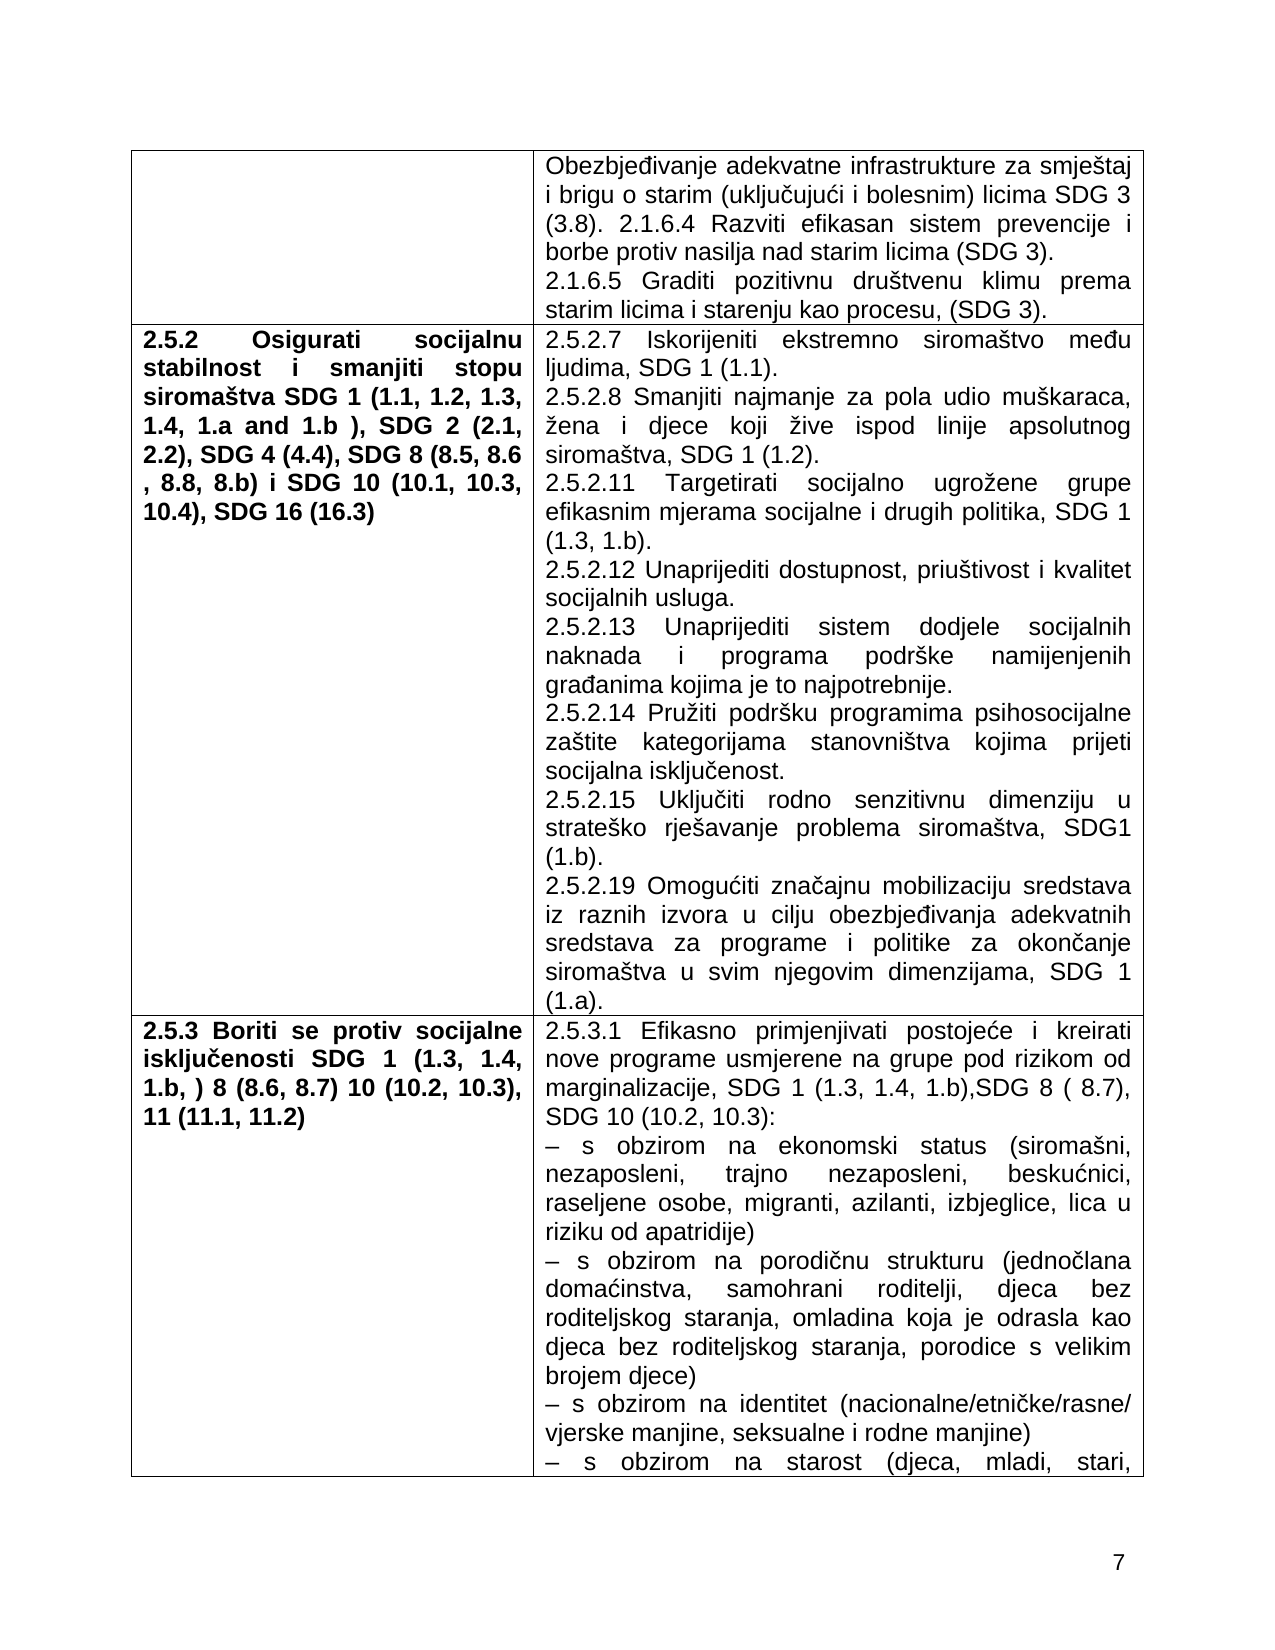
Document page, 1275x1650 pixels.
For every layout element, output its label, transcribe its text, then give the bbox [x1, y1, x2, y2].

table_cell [534, 1016, 1143, 1476]
table_cell 2.5.2 Osigurati socijalnu stabilnost i smanjiti stopu siromaštva SDG 1 (1.1, 1.2, 1.3, 1.4, 1.a and 1.b ), SDG 2 (2.1, 2.2), SDG 4 (4.4), SDG 8 (8.5, 8.6 , 8.8, 8.b) i SDG 10 (10.1, 10.3, 10.4), SDG 16 (16.3) [132, 325, 533, 1014]
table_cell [132, 151, 533, 323]
table_cell 2.5.2.7 Iskorijeniti ekstremno siromaštvo među ljudima, SDG 1 (1.1). 2.5.2.8 Smanjiti najmanje za pola udio muškaraca, žena i djece koji žive ispod linije apsolutnog siromaštva, SDG 1 (1.2). 2.5.2.11 Targetirati socijalno ugrožene grupe efikasnim mjerama socijalne i drugih politika, SDG 1 (1.3, 1.b). 2.5.2.12 Unaprijediti dostupnost, priuštivost i kvalitet socijalnih usluga. 2.5.2.13 Unaprijediti sistem dodjele socijalnih naknada i programa podrške namijenjenih građanima kojima je to najpotrebnije. 2.5.2.14 Pružiti podršku programima psihosocijalne zaštite kategorijama stanovništva kojima prijeti socijalna isključenost. 2.5.2.15 Uključiti rodno senzitivnu dimenziju u strateško rješavanje problema siromaštva, SDG1 (1.b). 2.5.2.19 Omogućiti značajnu mobilizaciju sredstava iz raznih izvora u cilju obezbjeđivanja adekvatnih sredstava za programe i politike za okončanje siromaštva u svim njegovim dimenzijama, SDG 1 (1.a). [534, 325, 1143, 1014]
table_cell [132, 1016, 533, 1476]
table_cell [534, 151, 1143, 323]
